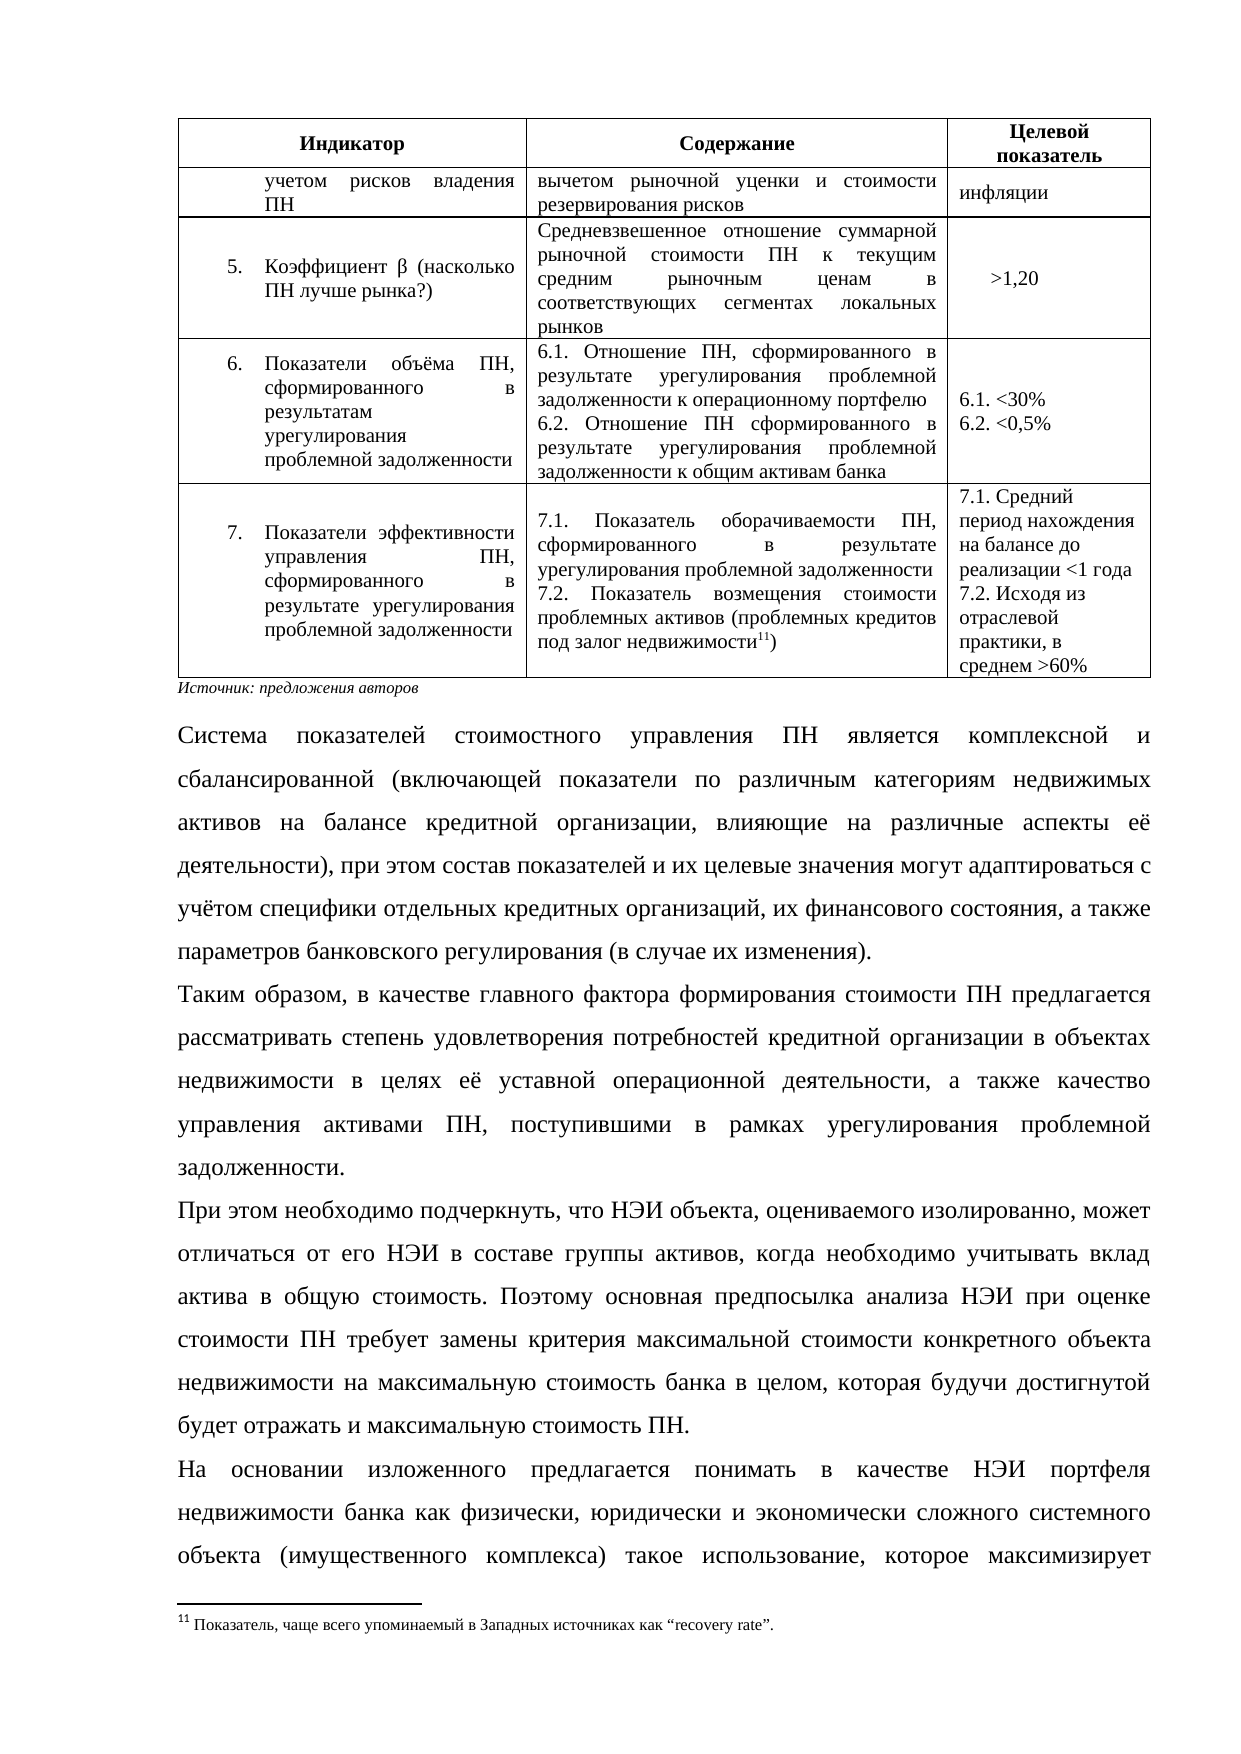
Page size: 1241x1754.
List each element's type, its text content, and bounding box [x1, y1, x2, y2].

table_cell > Текущего коэффициента инфляции [948, 168, 1150, 216]
table_header Целевой показатель [948, 119, 1150, 167]
table_cell 6.1. <30% 6.2. <0,5% [948, 339, 1150, 483]
text При этом необходимо подчеркнуть, что НЭИ объекта, оцениваемого изолированно, может отличаться от его НЭИ в составе группы активов, когда необходимо учитывать вклад актива в общую стоимость. Поэтому основная предпосылка анализа НЭИ при оценке стоимости ПН требует замены критерия максимальной стоимости конкретного объекта недвижимости на максимальную стоимость банка в целом, которая будучи достигнутой будет отражать и максимальную стоимость ПН. [177, 1195, 1152, 1439]
table_header Индикатор [179, 119, 526, 167]
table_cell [179, 168, 526, 216]
text Система показателей стоимостного управления ПН является комплексной и сбалансированной (включающей показатели по различным категориям недвижимых активов на балансе кредитной организации, влияющие на различные аспекты её деятельности), при этом состав показателей и их целевые значения могут адаптироваться с учётом специфики отдельных кредитных организаций, их финансового состояния, а также параметров банковского регулирования (в случае их изменения). [177, 721, 1152, 965]
table_cell Средневзвешенное отношение суммарной рыночной стоимости ПН к текущим средним рыночным ценам в соответствующих сегментах локальных рынков [527, 218, 947, 338]
text Источник: предложения авторов [177, 678, 1152, 697]
table_cell 6.1. Отношение ПН, сформированного в результате урегулирования проблемной задолженности к операционному портфелю 6.2. Отношение ПН сформированного в результате урегулирования проблемной задолженности к общим активам банка [527, 339, 947, 483]
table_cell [527, 168, 947, 216]
table_header Содержание [527, 119, 947, 167]
table_cell 7.1. Средний период нахождения на балансе до реализации <1 года 7.2. Исходя из отраслевой практики, в среднем >60% [948, 484, 1150, 677]
text Таким образом, в качестве главного фактора формирования стоимости ПН предлагается рассматривать степень удовлетворения потребностей кредитной организации в объектах недвижимости в целях её уставной операционной деятельности, а также качество управления активами ПН, поступившими в рамках урегулирования проблемной задолженности. [177, 979, 1152, 1181]
table_cell Коэффициент β (насколько ПН лучше рынка?) [179, 218, 526, 338]
table_cell Показатели эффективности управления ПН, сформированного в результате урегулирования проблемной задолженности [179, 484, 526, 677]
table_cell 7.1. Показатель оборачиваемости ПН, сформированного в результате урегулирования проблемной задолженности 7.2. Показатель возмещения стоимости проблемных активов (проблемных кредитов под залог недвижимости) [527, 484, 947, 677]
table_cell Показатели объёма ПН, сформированного в результатам урегулирования проблемной задолженности [179, 339, 526, 483]
table_cell >1,20 [948, 218, 1150, 338]
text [177, 1454, 1152, 1569]
